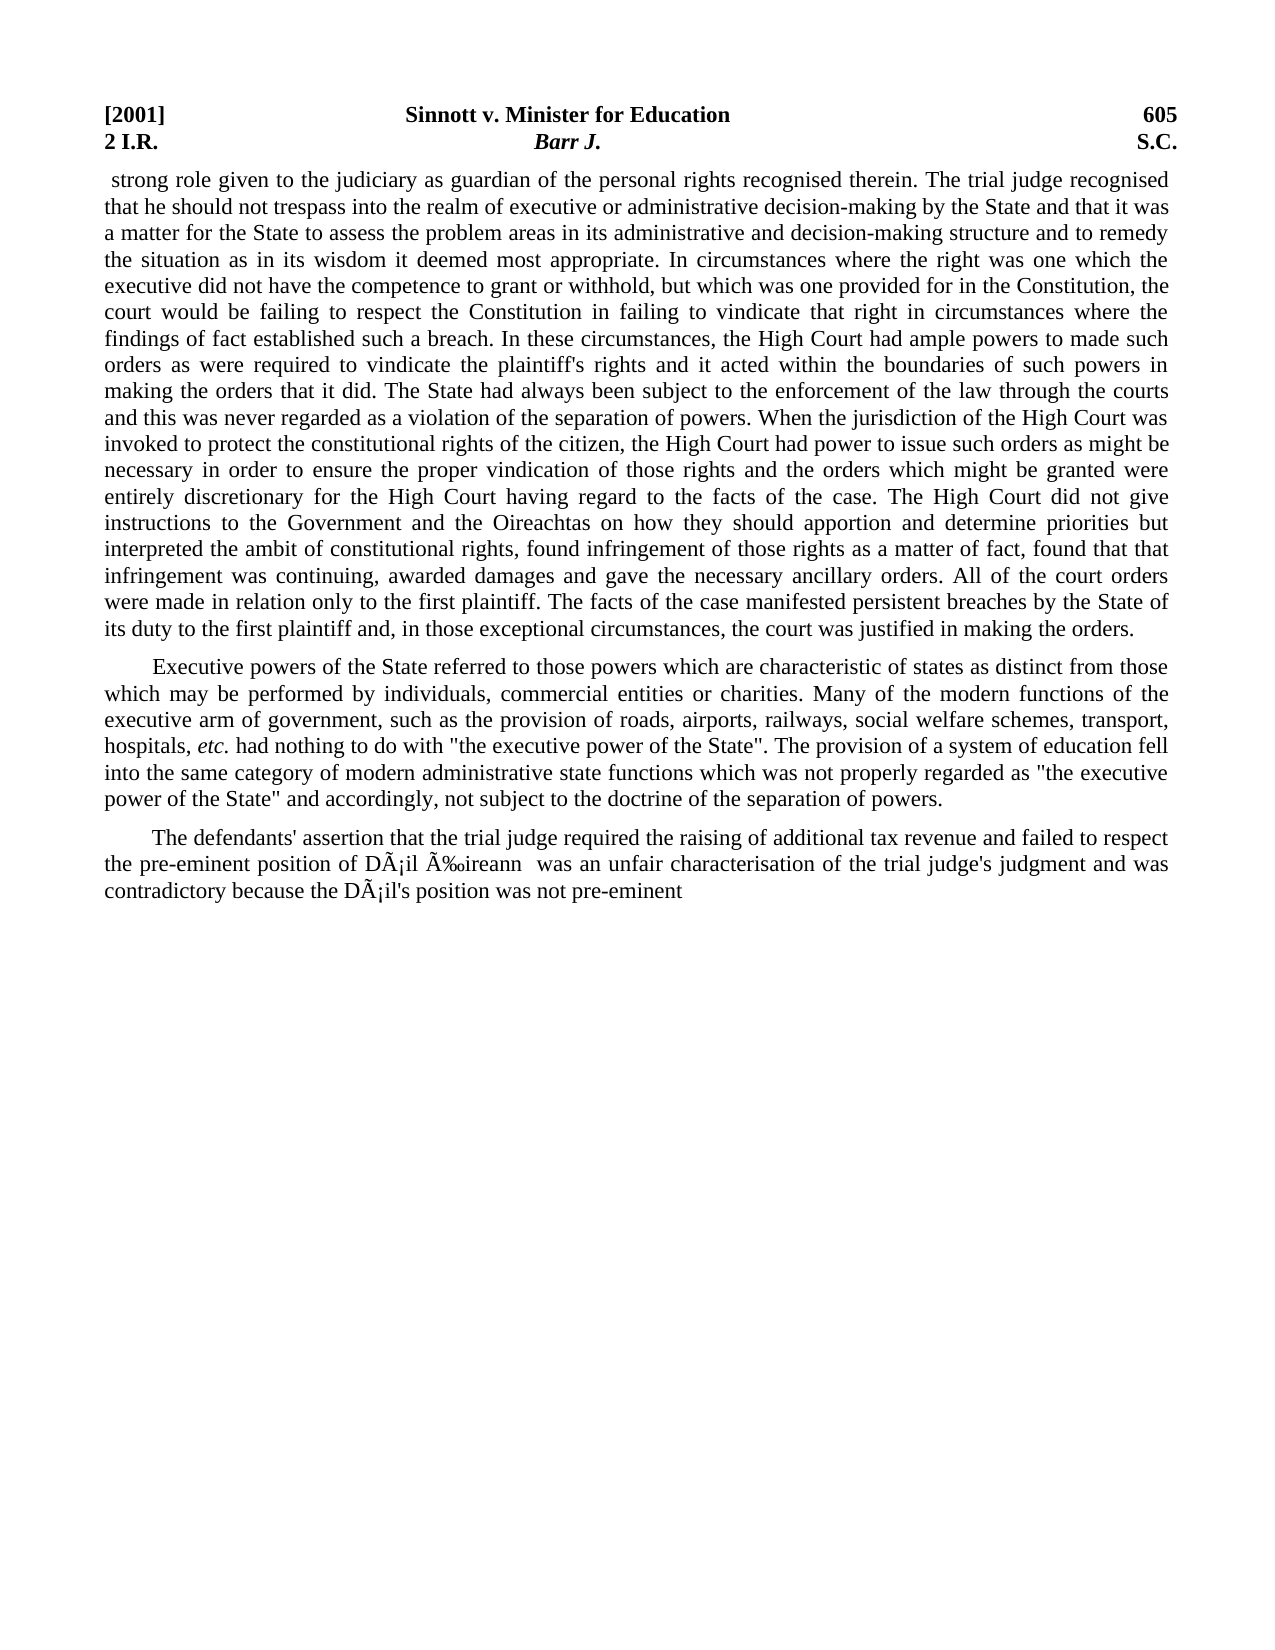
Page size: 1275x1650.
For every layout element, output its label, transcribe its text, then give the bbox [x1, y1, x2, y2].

text The defendants' assertion that the trial judge required the raising of additional tax revenue and failed to respect the pre-eminent position of DÃ¡il Ã‰ireann was an unfair characterisation of the trial judge's judgment and was contradictory because the DÃ¡il's position was not pre-eminent [104, 824, 1171, 903]
table_header 605 S.C. [948, 101, 1177, 154]
table_header [2001] 2 I.R. [104, 101, 187, 154]
table_header Sinnott v. Minister for Education Barr J. [188, 101, 948, 154]
text strong role given to the judiciary as guardian of the personal rights recognised therein. The trial judge recognised that he should not trespass into the realm of executive or administrative decision-making by the State and that it was a matter for the State to assess the problem areas in its administrative and decision-making structure and to remedy the situation as in its wisdom it deemed most appropriate. In circumstances where the right was one which the executive did not have the competence to grant or withhold, but which was one provided for in the Constitution, the court would be failing to respect the Constitution in failing to vindicate that right in circumstances where the findings of fact established such a breach. In these circumstances, the High Court had ample powers to made such orders as were required to vindicate the plaintiff's rights and it acted within the boundaries of such powers in making the orders that it did. The State had always been subject to the enforcement of the law through the courts and this was never regarded as a violation of the separation of powers. When the jurisdiction of the High Court was invoked to protect the constitutional rights of the citizen, the High Court had power to issue such orders as might be necessary in order to ensure the proper vindication of those rights and the orders which might be granted were entirely discretionary for the High Court having regard to the facts of the case. The High Court did not give instructions to the Government and the Oireachtas on how they should apportion and determine priorities but interpreted the ambit of constitutional rights, found infringement of those rights as a matter of fact, found that that infringement was continuing, awarded damages and gave the necessary ancillary orders. All of the court orders were made in relation only to the first plaintiff. The facts of the case manifested persistent breaches by the State of its duty to the first plaintiff and, in those exceptional circumstances, the court was justified in making the orders. [104, 167, 1171, 641]
text Executive powers of the State referred to those powers which are characteristic of states as distinct from those which may be performed by individuals, commercial entities or charities. Many of the modern functions of the executive arm of government, such as the provision of roads, airports, railways, social welfare schemes, transport, hospitals, etc. had nothing to do with "the executive power of the State". The provision of a system of education fell into the same category of modern administrative state functions which was not properly regarded as "the executive power of the State" and accordingly, not subject to the doctrine of the separation of powers. [104, 653, 1171, 812]
